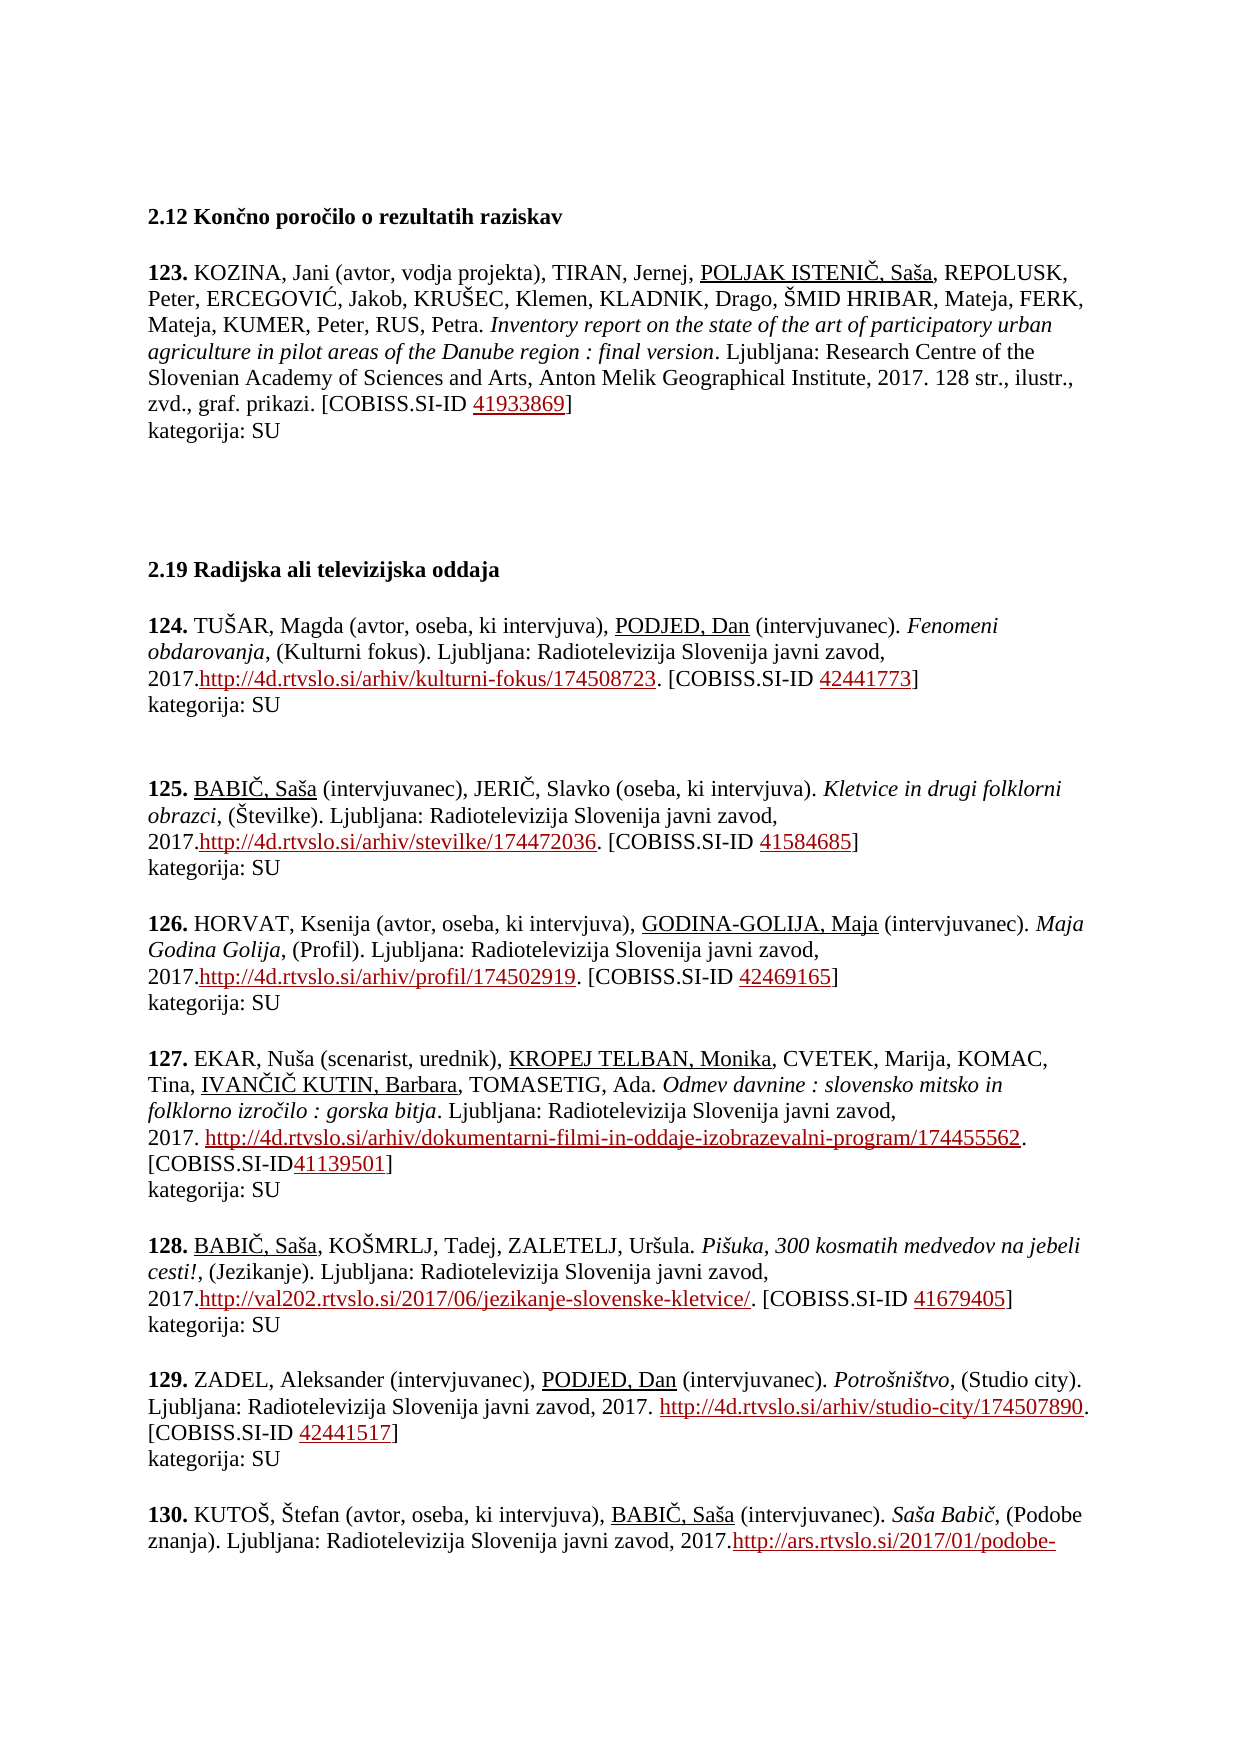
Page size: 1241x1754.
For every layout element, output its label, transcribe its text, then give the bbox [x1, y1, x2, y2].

text 123. KOZINA, Jani (avtor, vodja projekta), TIRAN, Jernej, POLJAK ISTENIČ, Saša, REPOLUSK, Peter, ERCEGOVIĆ, Jakob, KRUŠEC, Klemen, KLADNIK, Drago, ŠMID HRIBAR, Mateja, FERK, Mateja, KUMER, Peter, RUS, Petra. Inventory report on the state of the art of participatory urban agriculture in pilot areas of the Danube region : final version. Ljubljana: Research Centre of the Slovenian Academy of Sciences and Arts, Anton Melik Geographical Institute, 2017. 128 str., ilustr., zvd., graf. prikazi. [COBISS.SI-ID 41933869] kategorija: SU [148, 259, 1093, 472]
text 124. TUŠAR, Magda (avtor, oseba, ki intervjuva), PODJED, Dan (intervjuvanec). Fenomeni obdarovanja, (Kulturni fokus). Ljubljana: Radiotelevizija Slovenija javni zavod, 2017.http://4d.rtvslo.si/arhiv/kulturni-fokus/174508723. [COBISS.SI-ID 42441773] kategorija: SU [148, 612, 1093, 746]
text 126. HORVAT, Ksenija (avtor, oseba, ki intervjuva), GODINA-GOLIJA, Maja (intervjuvanec). Maja Godina Golija, (Profil). Ljubljana: Radiotelevizija Slovenija javni zavod, 2017.http://4d.rtvslo.si/arhiv/profil/174502919. [COBISS.SI-ID 42469165] kategorija: SU [148, 910, 1093, 1015]
text 128. BABIČ, Saša, KOŠMRLJ, Tadej, ZALETELJ, Uršula. Pišuka, 300 kosmatih medvedov na jebeli cesti!, (Jezikanje). Ljubljana: Radiotelevizija Slovenija javni zavod, 2017.http://val202.rtvslo.si/2017/06/jezikanje-slovenske-kletvice/. [COBISS.SI-ID 41679405] kategorija: SU [148, 1232, 1093, 1337]
text 2.12 Končno poročilo o rezultatih raziskav [148, 203, 1093, 229]
text 127. EKAR, Nuša (scenarist, urednik), KROPEJ TELBAN, Monika, CVETEK, Marija, KOMAC, Tina, IVANČIČ KUTIN, Barbara, TOMASETIG, Ada. Odmev davnine : slovensko mitsko in folklorno izročilo : gorska bitja. Ljubljana: Radiotelevizija Slovenija javni zavod, 2017. http://4d.rtvslo.si/arhiv/dokumentarni-filmi-in-oddaje-izobrazevalni-program/174455562. [COBISS.SI-ID41139501] kategorija: SU [148, 1044, 1093, 1203]
text 129. ZADEL, Aleksander (intervjuvanec), PODJED, Dan (intervjuvanec). Potrošništvo, (Studio city). Ljubljana: Radiotelevizija Slovenija javni zavod, 2017. http://4d.rtvslo.si/arhiv/studio-city/174507890. [COBISS.SI-ID 42441517] kategorija: SU [148, 1366, 1093, 1472]
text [148, 1501, 1093, 1554]
text 2.19 Radijska ali televizijska oddaja [148, 557, 1093, 583]
text 125. BABIČ, Saša (intervjuvanec), JERIČ, Slavko (oseba, ki intervjuva). Kletvice in drugi folklorni obrazci, (Številke). Ljubljana: Radiotelevizija Slovenija javni zavod, 2017.http://4d.rtvslo.si/arhiv/stevilke/174472036. [COBISS.SI-ID 41584685] kategorija: SU [148, 775, 1093, 881]
